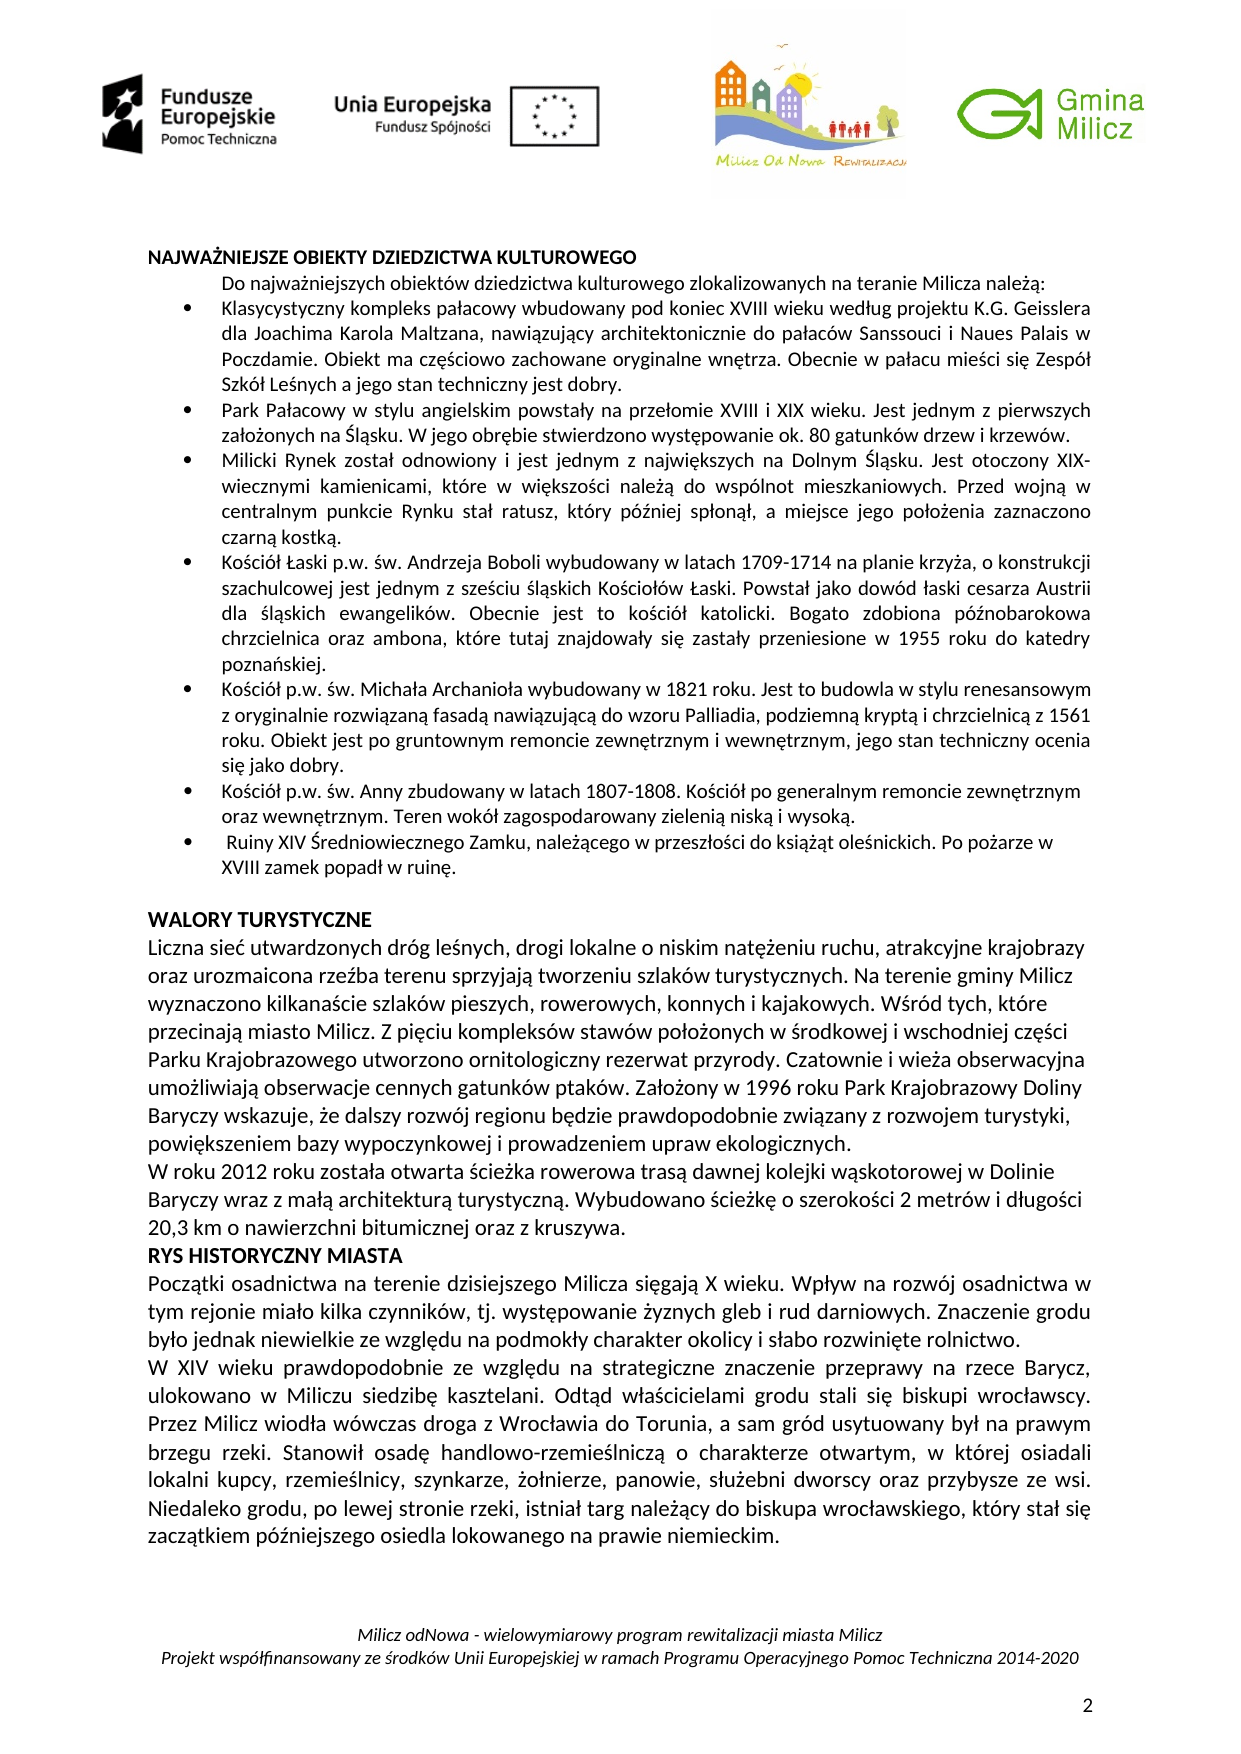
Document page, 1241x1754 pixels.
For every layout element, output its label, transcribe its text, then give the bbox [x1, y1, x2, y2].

list Ruiny XIV Średniowiecznego Zamku, należącego w przeszłości do książąt oleśnickich. Po pożarze w XVIII zamek popadł w ruinę. [184, 829, 1093, 880]
text Początki osadnictwa na terenie dzisiejszego Milicza sięgają X wieku. Wpływ na rozwój osadnictwa w tym rejonie miało kilka czynników, tj. występowanie żyznych gleb i rud darniowych. Znaczenie grodu było jednak niewielkie ze względu na podmokły charakter okolicy i słabo rozwinięte rolnictwo. [148, 1269, 1093, 1353]
text Do najważniejszych obiektów dziedzictwa kulturowego zlokalizowanych na teranie Milicza należą: [221, 270, 1093, 295]
list Kościół p.w. św. Michała Archanioła wybudowany w 1821 roku. Jest to budowla w stylu renesansowym z oryginalnie rozwiązaną fasadą nawiązującą do wzoru Palliadia, podziemną kryptą i chrzcielnicą z 1561 roku. Obiekt jest po gruntownym remoncie zewnętrznym i wewnętrznym, jego stan techniczny ocenia się jako dobry. [184, 676, 1093, 778]
text W XIV wieku prawdopodobnie ze względu na strategiczne znaczenie przeprawy na rzece Barycz, ulokowano w Miliczu siedzibę kasztelani. Odtąd właścicielami grodu stali się biskupi wrocławscy. Przez Milicz wiodła wówczas droga z Wrocławia do Torunia, a sam gród usytuowany był na prawym brzegu rzeki. Stanowił osadę handlowo-rzemieślniczą o charakterze otwartym, w której osiadali lokalni kupcy, rzemieślnicy, szynkarze, żołnierze, panowie, służebni dworscy oraz przybysze ze wsi. Niedaleko grodu, po lewej stronie rzeki, istniał targ należący do biskupa wrocławskiego, który stał się zaczątkiem późniejszego osiedla lokowanego na prawie niemieckim. [148, 1353, 1093, 1550]
text W roku 2012 roku została otwarta ścieżka rowerowa trasą dawnej kolejki wąskotorowej w Dolinie Baryczy wraz z małą architekturą turystyczną. Wybudowano ścieżkę o szerokości 2 metrów i długości 20,3 km o nawierzchni bitumicznej oraz z kruszywa. [148, 1157, 1093, 1241]
list Kościół Łaski p.w. św. Andrzeja Boboli wybudowany w latach 1709-1714 na planie krzyża, o konstrukcji szachulcowej jest jednym z sześciu śląskich Kościołów Łaski. Powstał jako dowód łaski cesarza Austrii dla śląskich ewangelików. Obecnie jest to kościół katolicki. Bogato zdobiona późnobarokowa chrzcielnica oraz ambona, które tutaj znajdowały się zastały przeniesione w 1955 roku do katedry poznańskiej. [184, 549, 1093, 676]
picture [946, 70, 1190, 156]
text Liczna sieć utwardzonych dróg leśnych, drogi lokalne o niskim natężeniu ruchu, atrakcyjne krajobrazy oraz urozmaicona rzeźba terenu sprzyjają tworzeniu szlaków turystycznych. Na terenie gminy Milicz wyznaczono kilkanaście szlaków pieszych, rowerowych, konnych i kajakowych. Wśród tych, które przecinają miasto Milicz. Z pięciu kompleksów stawów położonych w środkowej i wschodniej części Parku Krajobrazowego utworzono ornitologiczny rezerwat przyrody. Czatownie i wieża obserwacyjna umożliwiają obserwacje cennych gatunków ptaków. Założony w 1996 roku Park Krajobrazowy Doliny Baryczy wskazuje, że dalszy rozwój regionu będzie prawdopodobnie związany z rozwojem turystyki, powiększeniem bazy wypoczynkowej i prowadzeniem upraw ekologicznych. [148, 933, 1093, 1157]
picture [83, 54, 619, 174]
list Kościół p.w. św. Anny zbudowany w latach 1807-1808. Kościół po generalnym remoncie zewnętrznym oraz wewnętrznym. Teren wokół zagospodarowany zielenią niską i wysoką. [184, 778, 1093, 829]
list Milicki Rynek został odnowiony i jest jednym z największych na Dolnym Śląsku. Jest otoczony XIX-wiecznymi kamienicami, które w większości należą do wspólnot mieszkaniowych. Przed wojną w centralnym punkcie Rynku stał ratusz, który później spłonął, a miejsce jego położenia zaznaczono czarną kostką. [184, 448, 1093, 549]
list Park Pałacowy w stylu angielskim powstały na przełomie XVIII i XIX wieku. Jest jednym z pierwszych założonych na Śląsku. W jego obrębie stwierdzono występowanie ok. 80 gatunków drzew i krzewów. [184, 397, 1093, 448]
text RYS HISTORYCZNY MIASTA [148, 1241, 1093, 1269]
picture [709, 9, 906, 197]
text NAJWAŻNIEJSZE OBIEKTY DZIEDZICTWA KULTUROWEGO [148, 244, 1093, 270]
list Klasycystyczny kompleks pałacowy wbudowany pod koniec XVIII wieku według projektu K.G. Geisslera dla Joachima Karola Maltzana, nawiązujący architektonicznie do pałaców Sanssouci i Naues Palais w Poczdamie. Obiekt ma częściowo zachowane oryginalne wnętrza. Obecnie w pałacu mieści się Zespół Szkół Leśnych a jego stan techniczny jest dobry. [184, 295, 1093, 397]
text WALORY TURYSTYCZNE [148, 905, 1093, 933]
